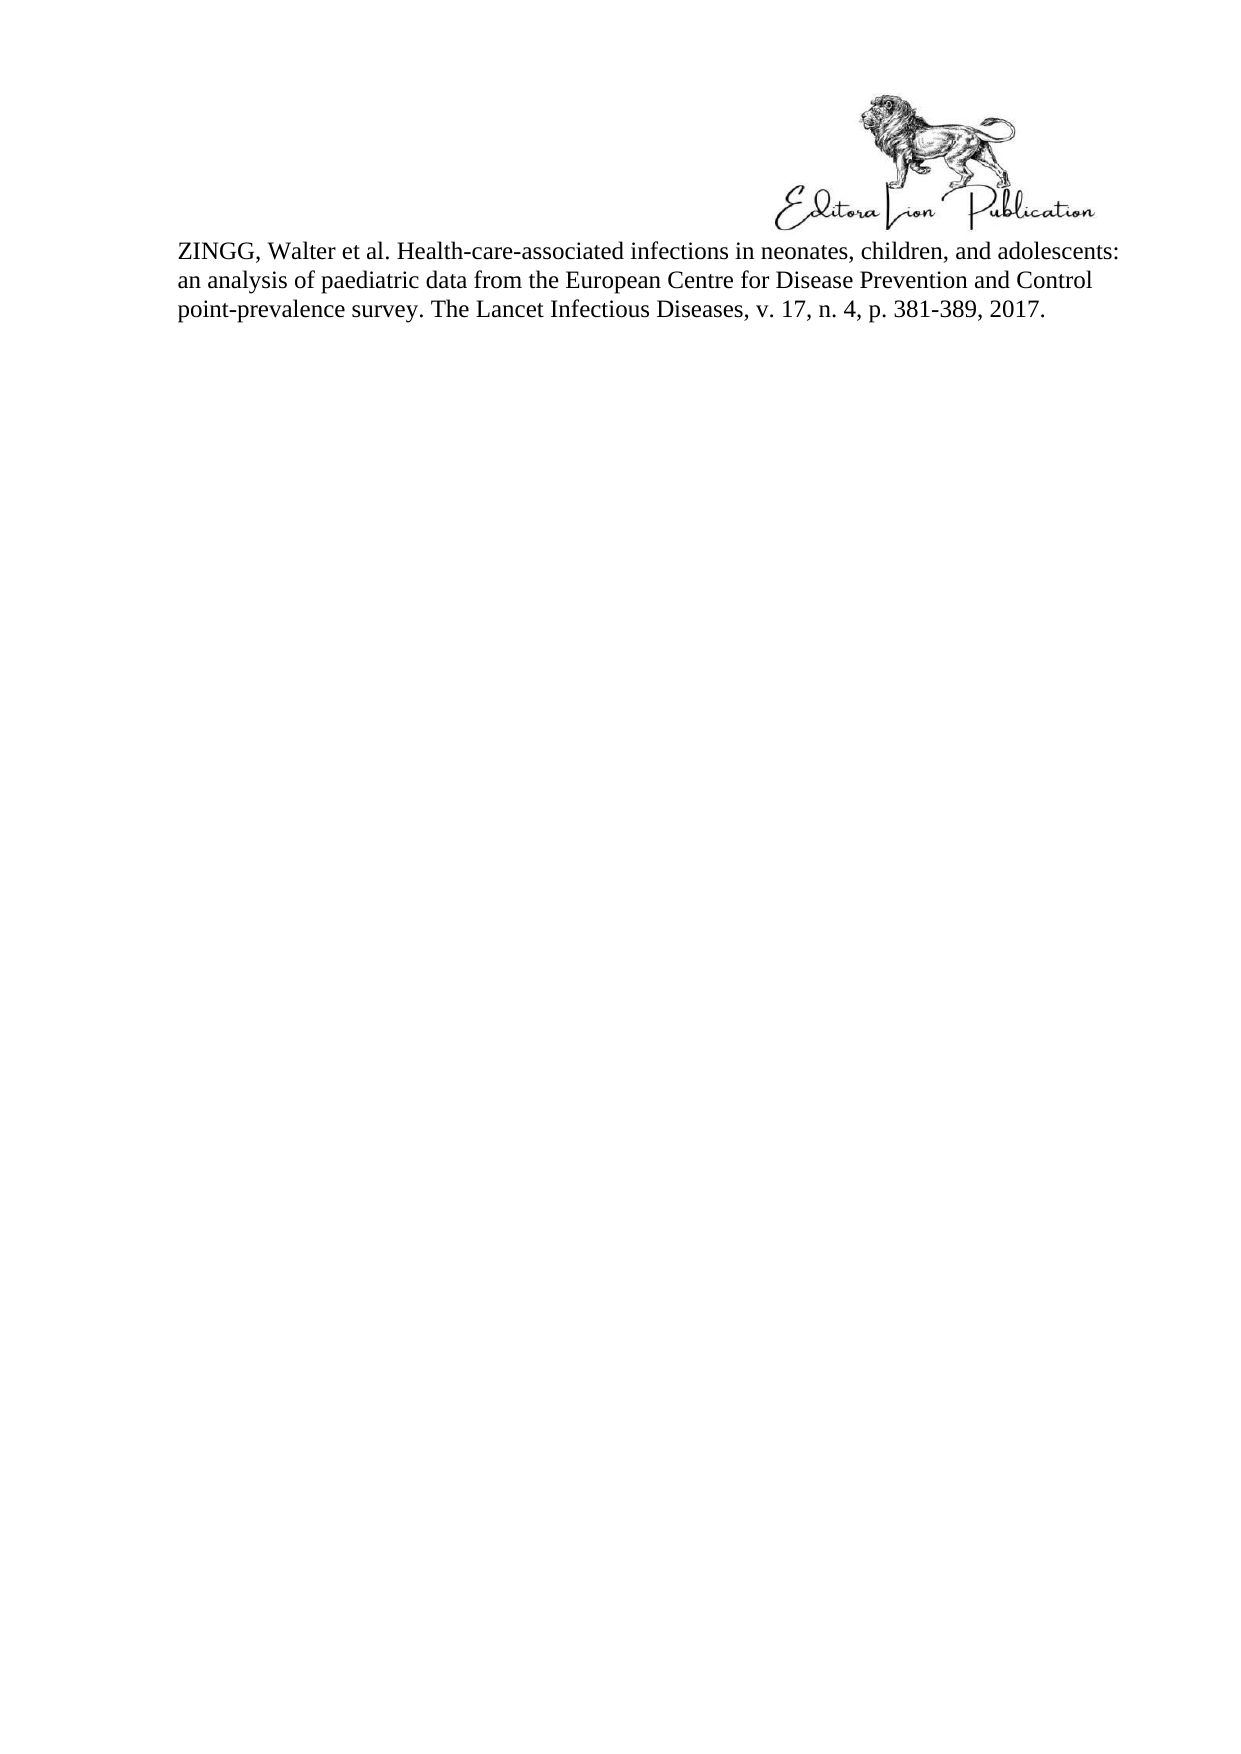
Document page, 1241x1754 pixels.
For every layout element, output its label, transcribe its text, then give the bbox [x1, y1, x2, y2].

picture [752, 93, 1116, 177]
text ZINGG, Walter et al. Health-care-associated infections in neonates, children, and adolescents: an analysis of paediatric data from the European Centre for Disease Prevention and Control point-prevalence survey. The Lancet Infectious Diseases, v. 17, n. 4, p. 381-389, 2017. [177, 177, 1122, 323]
